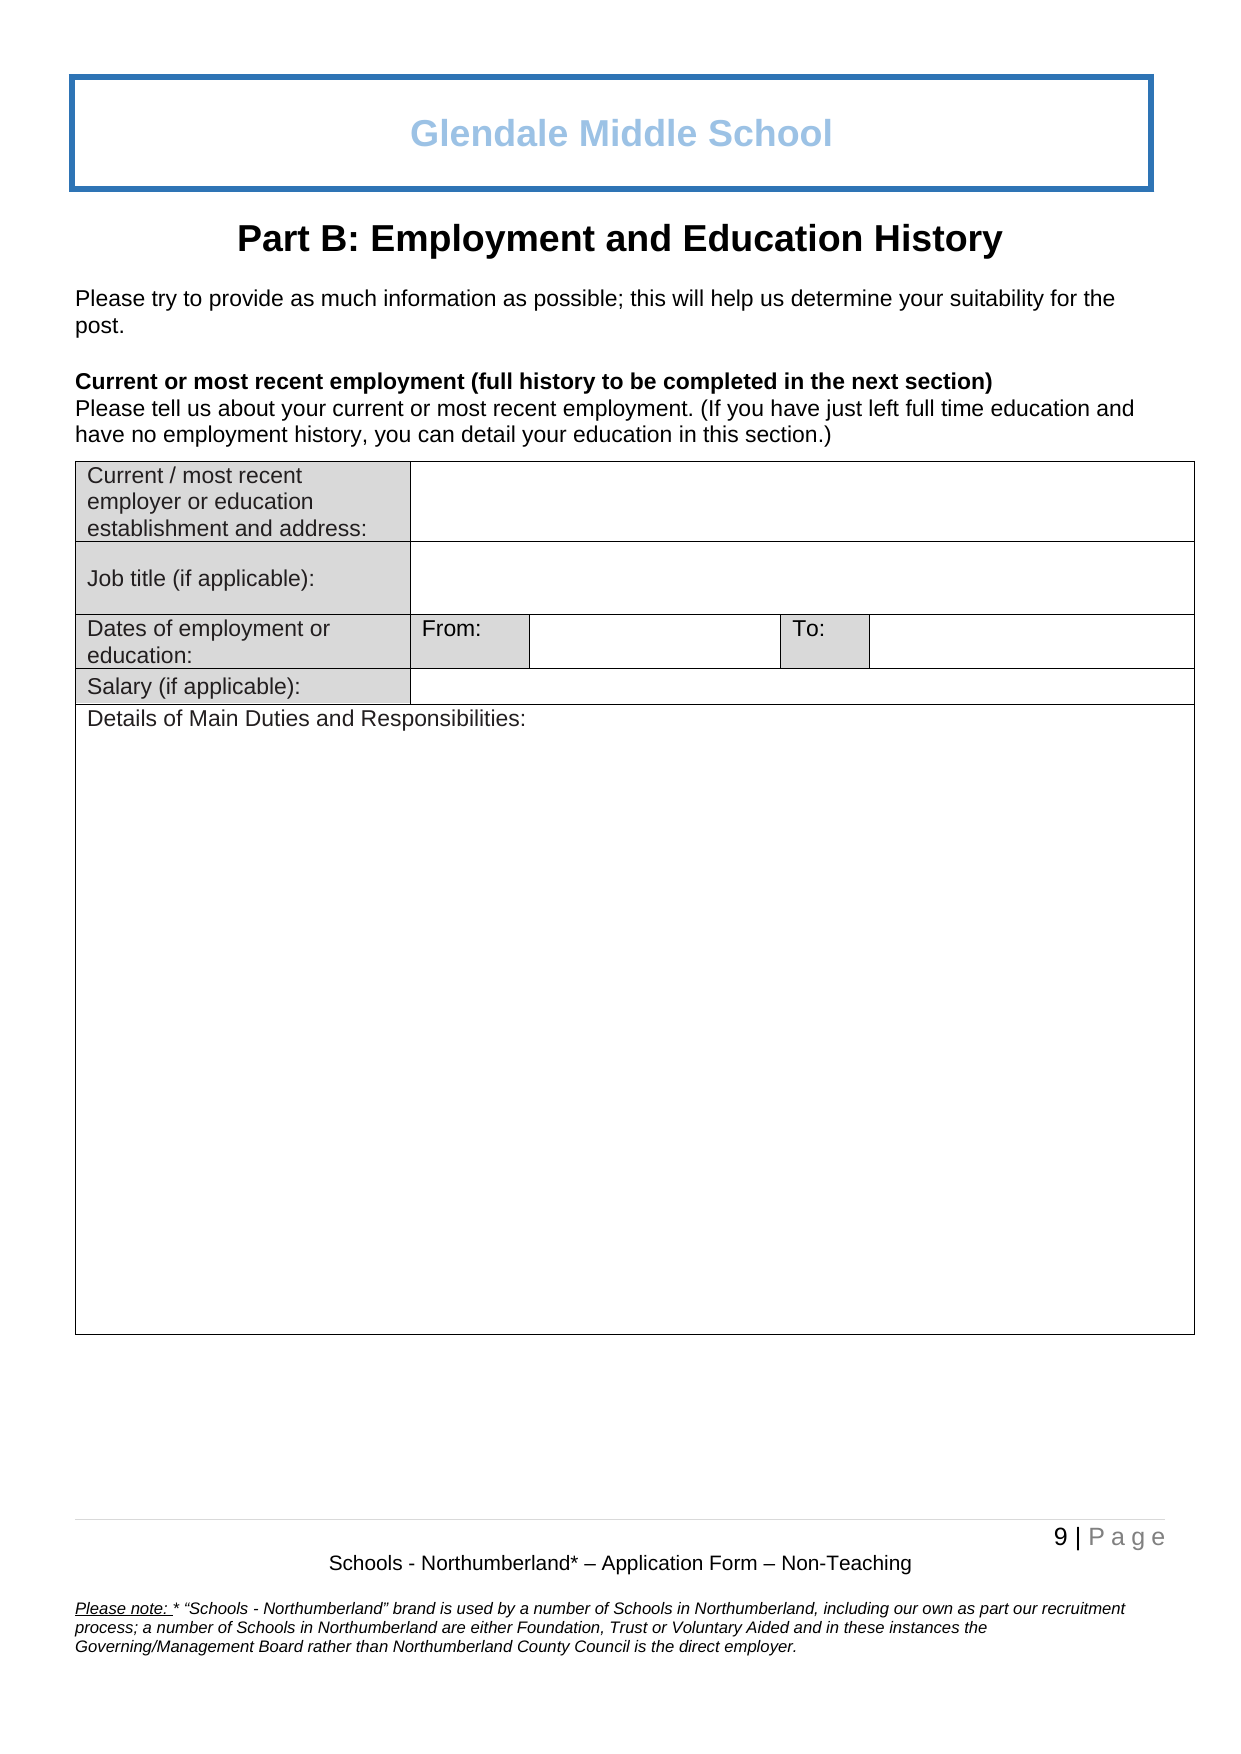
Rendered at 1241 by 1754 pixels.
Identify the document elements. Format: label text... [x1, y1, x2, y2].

table_cell Details of Main Duties and Responsibilities: [76, 705, 1194, 1333]
table_cell To: [781, 615, 869, 668]
table_cell Salary (if applicable): [76, 669, 410, 703]
table_cell [411, 542, 1194, 614]
text Part B: Employment and Education History [75, 216, 1165, 259]
table_header [411, 462, 1194, 541]
table_cell Job title (if applicable): [76, 542, 410, 614]
table_cell [411, 669, 1194, 703]
text Current or most recent employment (full history to be completed in the next section) [75, 368, 1165, 394]
table_cell [870, 615, 1194, 668]
text Please tell us about your current or most recent employment. (If you have just left full time education and have no employment history, you can detail your education in this section.) [75, 394, 1165, 447]
table_header Current / most recent employer or education establishment and address: [76, 462, 410, 541]
table_cell Dates of employment or education: [76, 615, 410, 668]
table_cell From: [411, 615, 529, 668]
text Please try to provide as much information as possible; this will help us determine your suitability for the post. [75, 285, 1165, 338]
table_cell [530, 615, 780, 668]
